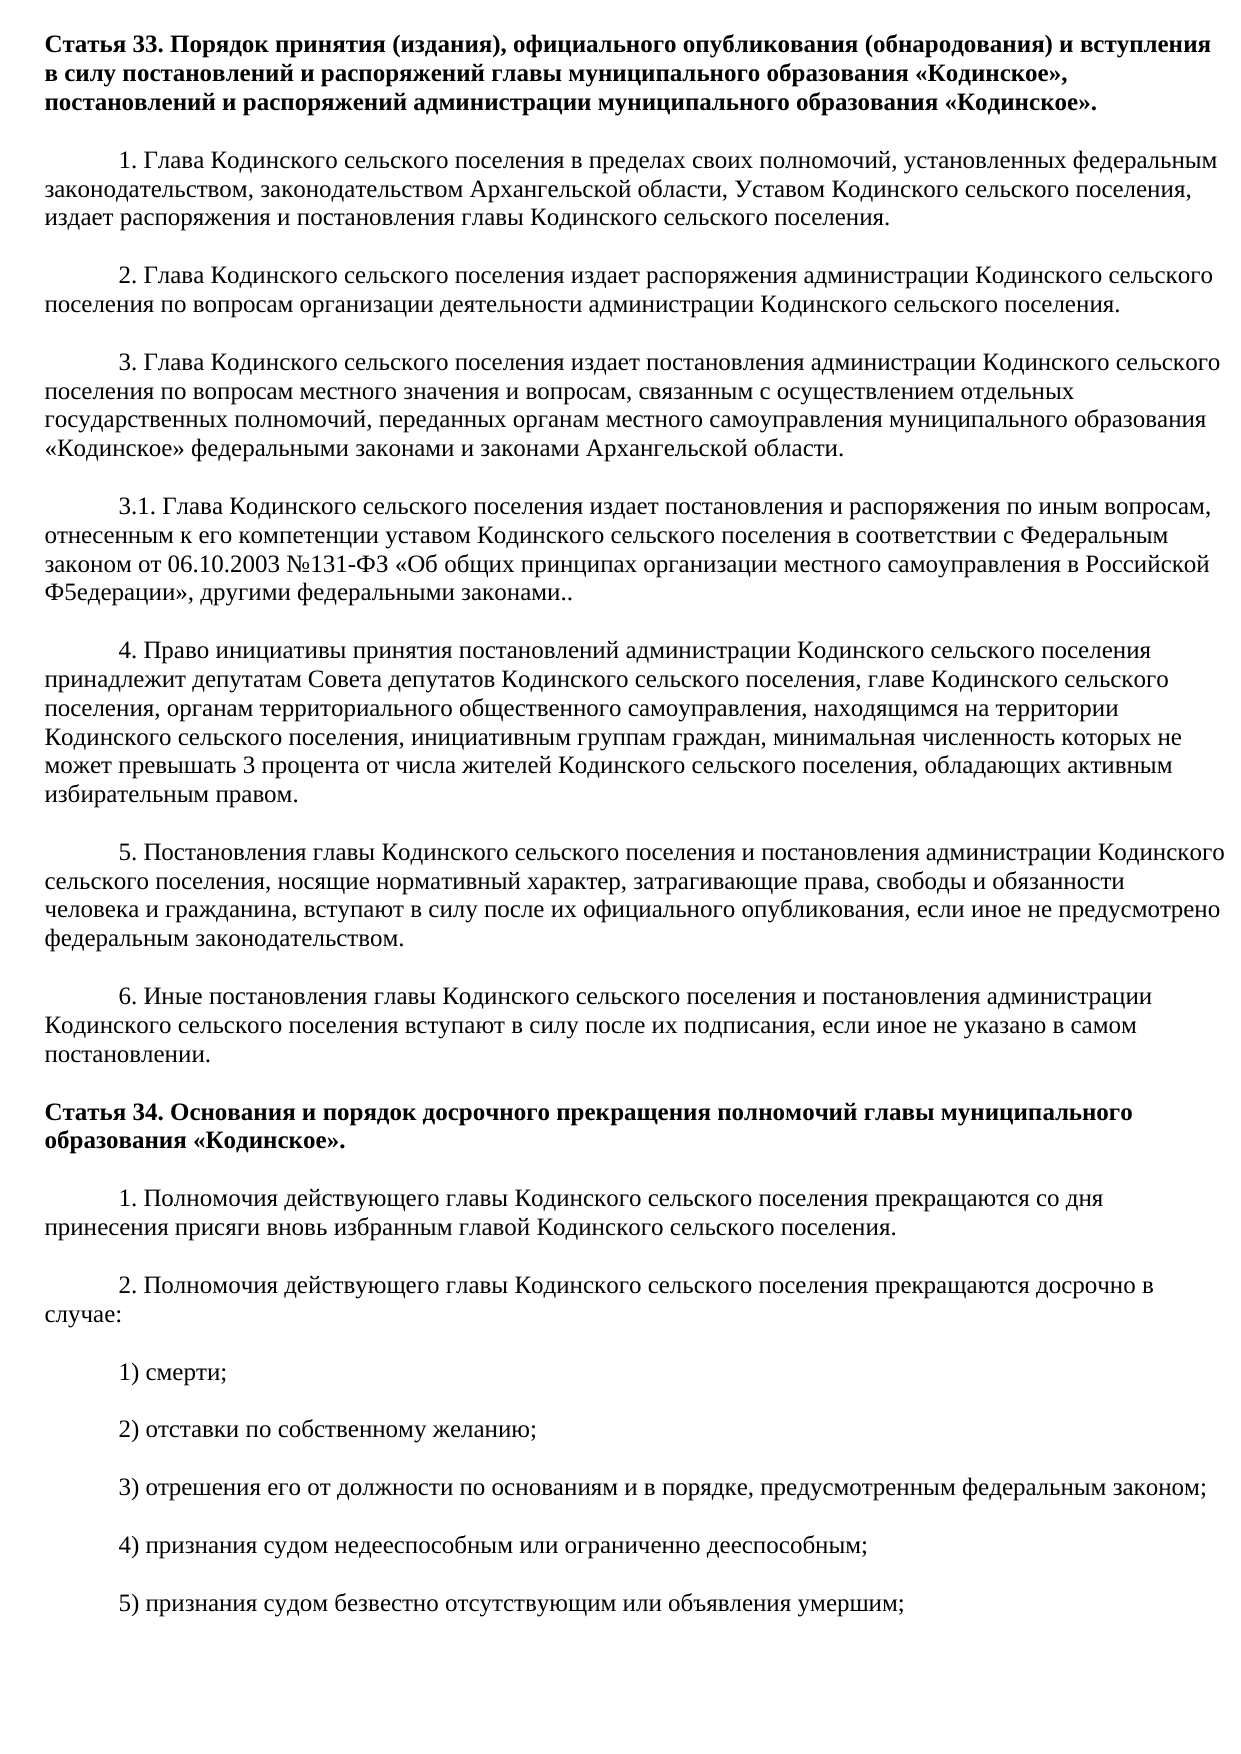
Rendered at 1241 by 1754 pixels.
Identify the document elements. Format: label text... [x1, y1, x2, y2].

text Статья 34. Основания и порядок досрочного прекращения полномочий главы муниципального образования «Кодинское». [44, 1097, 1226, 1154]
text 4. Право инициативы принятия постановлений администрации Кодинского сельского поселения принадлежит депутатам Совета депутатов Кодинского сельского поселения, главе Кодинского сельского поселения, органам территориального общественного самоуправления, находящимся на территории Кодинского сельского поселения, инициативным группам граждан, минимальная численность которых не может превышать 3 процента от числа жителей Кодинского сельского поселения, обладающих активным избирательным правом. [44, 635, 1226, 808]
text 1. Глава Кодинского сельского поселения в пределах своих полномочий, установленных федеральным законодательством, законодательством Архангельской области, Уставом Кодинского сельского поселения, издает распоряжения и постановления главы Кодинского сельского поселения. [44, 145, 1226, 231]
text 4) признания судом недееспособным или ограниченно дееспособным; [44, 1530, 1226, 1559]
text 3) отрешения его от должности по основаниям и в порядке, предусмотренным федеральным законом; [44, 1472, 1226, 1501]
text 3.1. Глава Кодинского сельского поселения издает постановления и распоряжения по иным вопросам, отнесенным к его компетенции уставом Кодинского сельского поселения в соответствии с Федеральным законом от 06.10.2003 №131-ФЗ «Об общих принципах организации местного самоуправления в Российской Ф5едерации», другими федеральными законами.. [44, 491, 1226, 606]
text 6. Иные постановления главы Кодинского сельского поселения и постановления администрации Кодинского сельского поселения вступают в силу после их подписания, если иное не указано в самом постановлении. [44, 981, 1226, 1067]
text 5) признания судом безвестно отсутствующим или объявления умершим; [44, 1588, 1226, 1617]
text Статья 33. Порядок принятия (издания), официального опубликования (обнародования) и вступления в силу постановлений и распоряжений главы муниципального образования «Кодинское», постановлений и распоряжений администрации муниципального образования «Кодинское». [44, 29, 1226, 116]
text 5. Постановления главы Кодинского сельского поселения и постановления администрации Кодинского сельского поселения, носящие нормативный характер, затрагивающие права, свободы и обязанности человека и гражданина, вступают в силу после их официального опубликования, если иное не предусмотрено федеральным законодательством. [44, 837, 1226, 952]
text 1. Полномочия действующего главы Кодинского сельского поселения прекращаются со дня принесения присяги вновь избранным главой Кодинского сельского поселения. [44, 1183, 1226, 1241]
text 2. Полномочия действующего главы Кодинского сельского поселения прекращаются досрочно в случае: [44, 1270, 1226, 1327]
text 2) отставки по собственному желанию; [44, 1414, 1226, 1443]
text 3. Глава Кодинского сельского поселения издает постановления администрации Кодинского сельского поселения по вопросам местного значения и вопросам, связанным с осуществлением отдельных государственных полномочий, переданных органам местного самоуправления муниципального образования «Кодинское» федеральными законами и законами Архангельской области. [44, 347, 1226, 462]
text 2. Глава Кодинского сельского поселения издает распоряжения администрации Кодинского сельского поселения по вопросам организации деятельности администрации Кодинского сельского поселения. [44, 260, 1226, 318]
text 1) смерти; [44, 1357, 1226, 1385]
